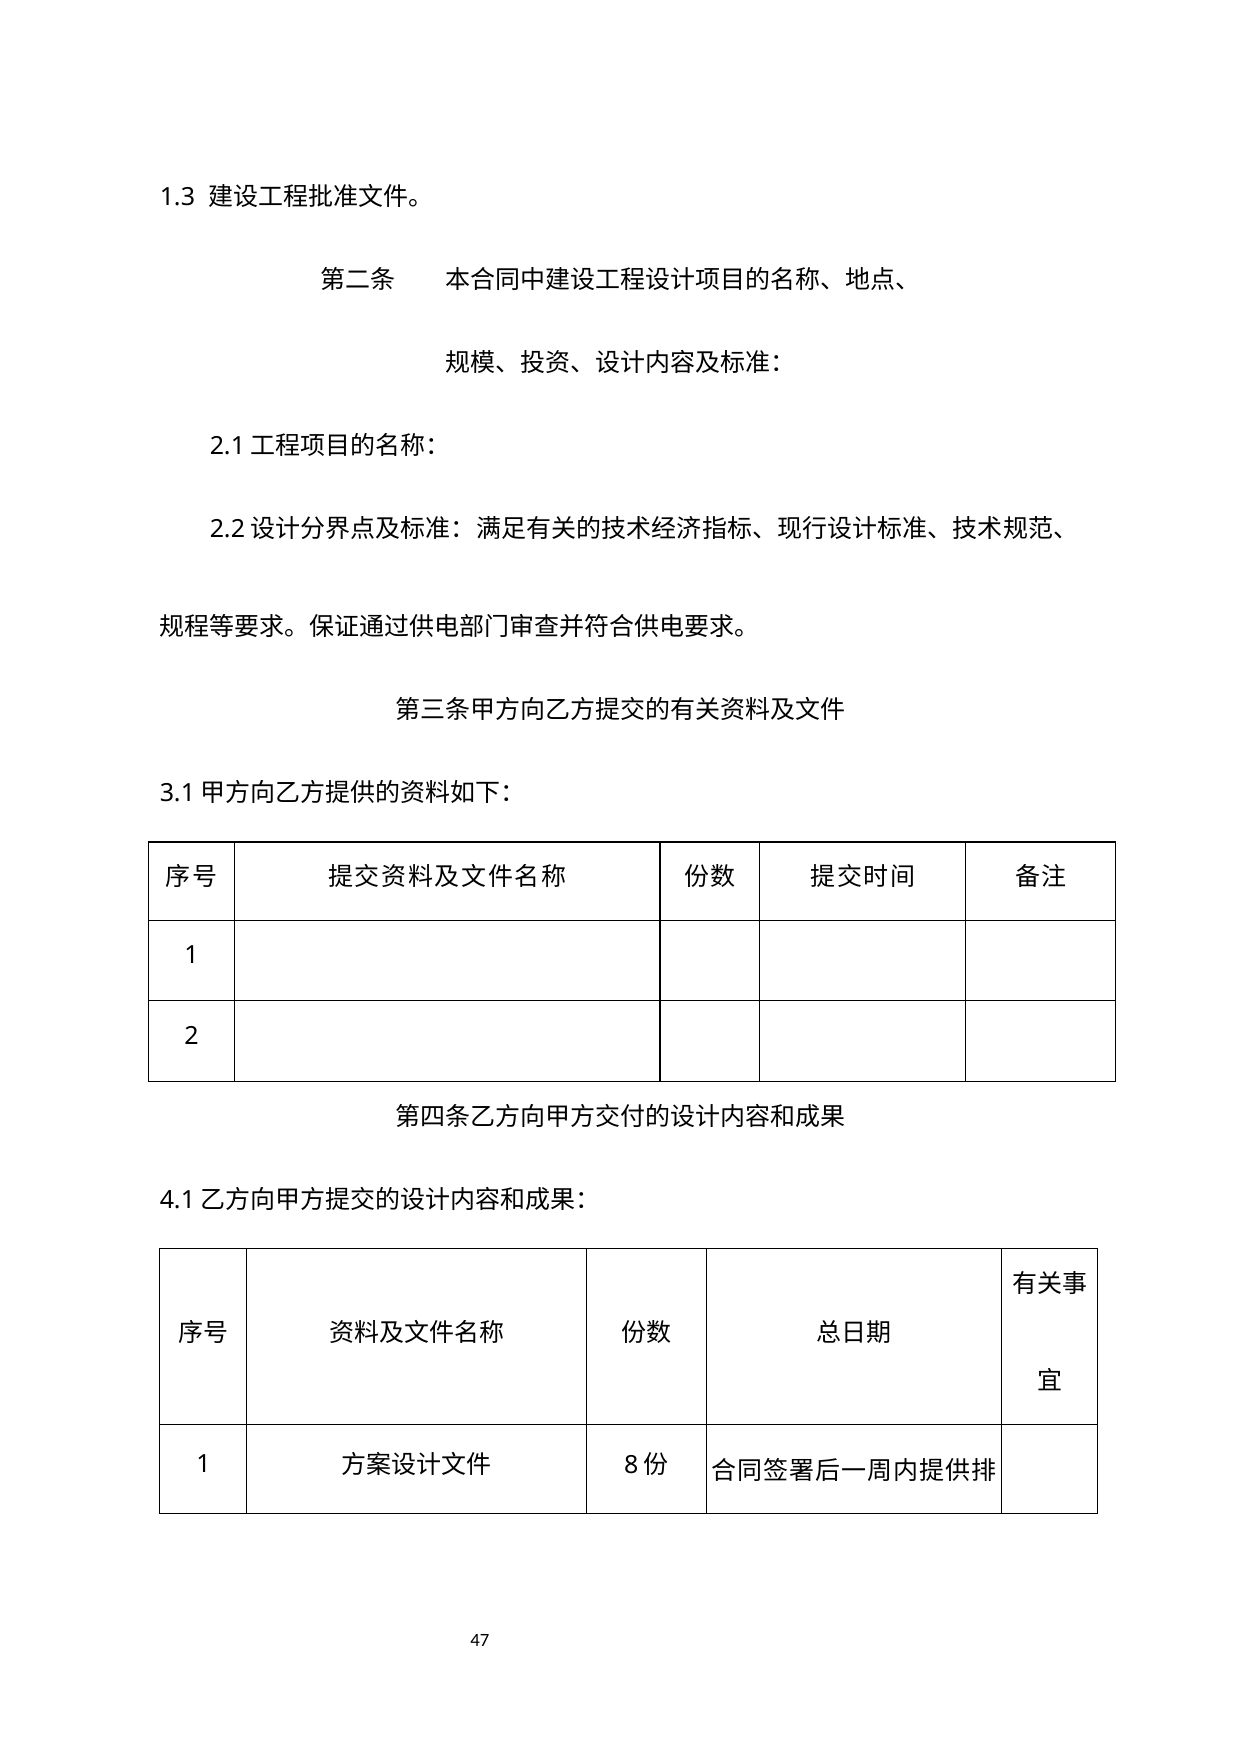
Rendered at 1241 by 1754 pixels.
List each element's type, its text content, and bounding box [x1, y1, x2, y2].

table_header 序号 [149, 843, 234, 920]
table_cell 方案设计文件 [247, 1425, 586, 1512]
table_header 序号 [160, 1249, 246, 1424]
text 第四条乙方向甲方交付的设计内容和成果 [159, 1082, 1081, 1147]
text 2.1工程项目的名称： [159, 411, 1081, 476]
table_header 份数 [587, 1249, 706, 1424]
table_header 总日期 [707, 1249, 1001, 1424]
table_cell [707, 1425, 1001, 1512]
table_cell [235, 921, 659, 1000]
text 规模、投资、设计内容及标准： [159, 328, 1081, 393]
table_cell 1 [160, 1425, 246, 1512]
table_cell [966, 921, 1115, 1000]
table_header 份数 [661, 843, 759, 920]
text 3.1甲方向乙方提供的资料如下： [159, 758, 1081, 823]
table_cell 8份 [587, 1425, 706, 1512]
table_header 备注 [966, 843, 1115, 920]
table_header 提交资料及文件名称 [235, 843, 659, 920]
table_cell [661, 921, 759, 1000]
list 本合同中建设工程设计项目的名称、地点、 [159, 245, 1081, 310]
table_cell 2 [149, 1001, 234, 1081]
table_header 提交时间 [760, 843, 965, 920]
table_cell [1002, 1425, 1097, 1512]
table_header 资料及文件名称 [247, 1249, 586, 1424]
text 4.1乙方向甲方提交的设计内容和成果： [159, 1165, 1081, 1230]
table_cell [235, 1001, 659, 1081]
text 1.3 建设工程批准文件。 [159, 162, 1081, 227]
table_cell [760, 1001, 965, 1081]
table_header 有关事宜 [1002, 1249, 1097, 1424]
table_cell [966, 1001, 1115, 1081]
table_cell [760, 921, 965, 1000]
table_cell 1 [149, 921, 234, 1000]
text 2.2设计分界点及标准：满足有关的技术经济指标、现行设计标准、技术规范、规程等要求。保证通过供电部门审查并符合供电要求。 [159, 494, 1081, 657]
table_cell [661, 1001, 759, 1081]
text 第三条甲方向乙方提交的有关资料及文件 [159, 675, 1081, 740]
